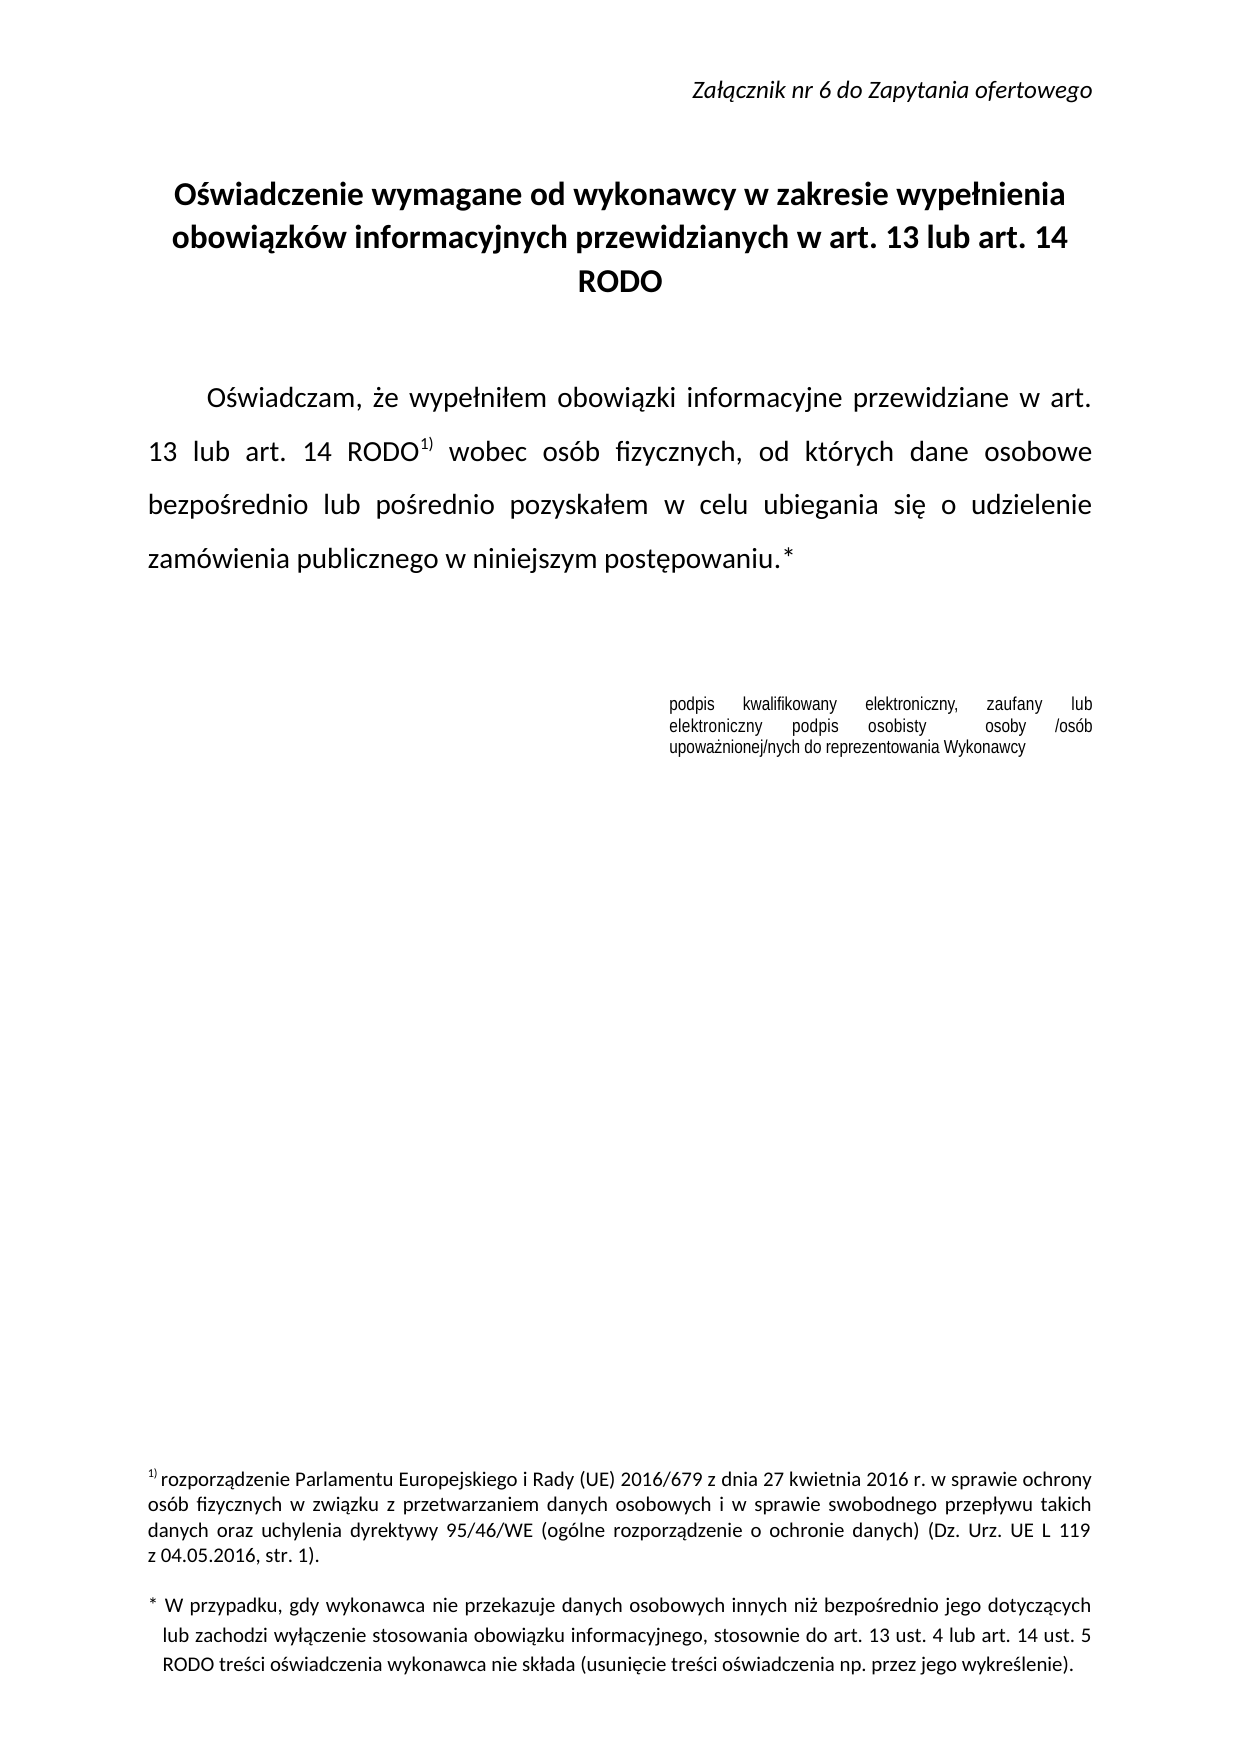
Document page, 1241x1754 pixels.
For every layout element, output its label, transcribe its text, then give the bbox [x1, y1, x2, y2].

text Oświadczenie wymagane od wykonawcy w zakresie wypełnienia obowiązków informacyjnych przewidzianych w art. 13 lub art. 14 RODO [148, 173, 1093, 301]
text Oświadczam, że wypełniłem obowiązki informacyjne przewidziane w art. 13 lub art. 14 RODO1) wobec osób fizycznych, od których dane osobowe bezpośrednio lub pośrednio pozyskałem w celu ubiegania się o udzielenie zamówienia publicznego w niniejszym postępowaniu.* [148, 379, 1093, 575]
text podpis kwalifikowany elektroniczny, zaufany lub elektroniczny podpis osobisty osoby /osób upoważnionej/nych do reprezentowania Wykonawcy [669, 693, 1093, 758]
